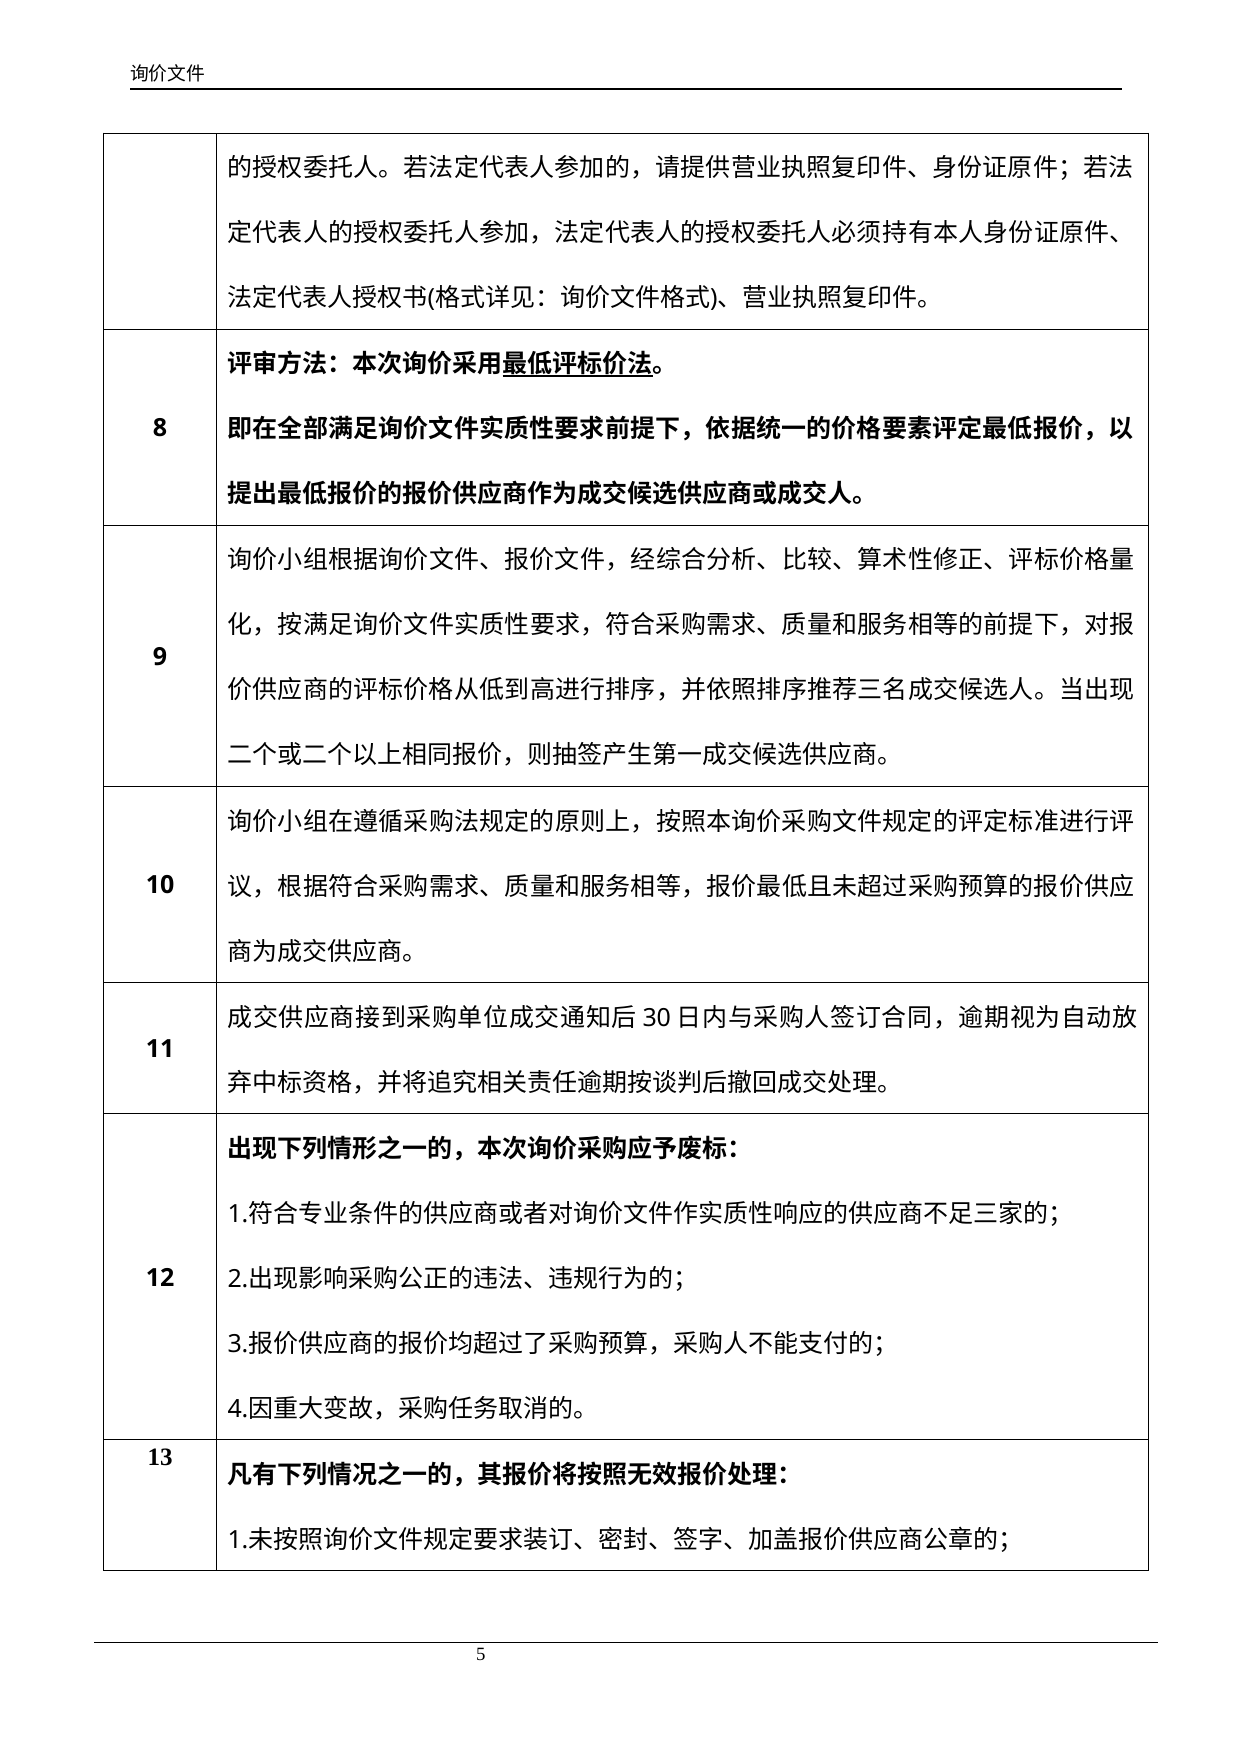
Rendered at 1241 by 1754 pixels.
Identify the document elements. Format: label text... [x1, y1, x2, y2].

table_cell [217, 134, 1148, 328]
table_cell 询价小组在遵循采购法规定的原则上，按照本询价采购文件规定的评定标准进行评议，根据符合采购需求、质量和服务相等，报价最低且未超过采购预算的报价供应商为成交供应商。 [217, 787, 1148, 982]
table_cell 询价小组根据询价文件、报价文件，经综合分析、比较、算术性修正、评标价格量化，按满足询价文件实质性要求，符合采购需求、质量和服务相等的前提下，对报价供应商的评标价格从低到高进行排序，并依照排序推荐三名成交候选人。当出现二个或二个以上相同报价，则抽签产生第一成交候选供应商。 [217, 526, 1148, 786]
table_cell 7 [104, 134, 216, 328]
table_cell 11 [104, 983, 216, 1113]
table_cell 成交供应商接到采购单位成交通知后30日内与采购人签订合同，逾期视为自动放弃中标资格，并将追究相关责任逾期按谈判后撤回成交处理。 [217, 983, 1148, 1113]
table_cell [217, 1440, 1148, 1570]
table_cell 评审方法：本次询价采用最低评标价法。 即在全部满足询价文件实质性要求前提下，依据统一的价格要素评定最低报价，以提出最低报价的报价供应商作为成交候选供应商或成交人。 [217, 330, 1148, 524]
table_cell 出现下列情形之一的，本次询价采购应予废标： 1.符合专业条件的供应商或者对询价文件作实质性响应的供应商不足三家的； 2.出现影响采购公正的违法、违规行为的； 3.报价供应商的报价均超过了采购预算，采购人不能支付的； 4.因重大变故，采购任务取消的。 [217, 1114, 1148, 1439]
table_cell 8 [104, 330, 216, 524]
table_cell 9 [104, 526, 216, 786]
table_cell 12 [104, 1114, 216, 1439]
table_cell 10 [104, 787, 216, 982]
table_cell 13 [104, 1440, 216, 1570]
